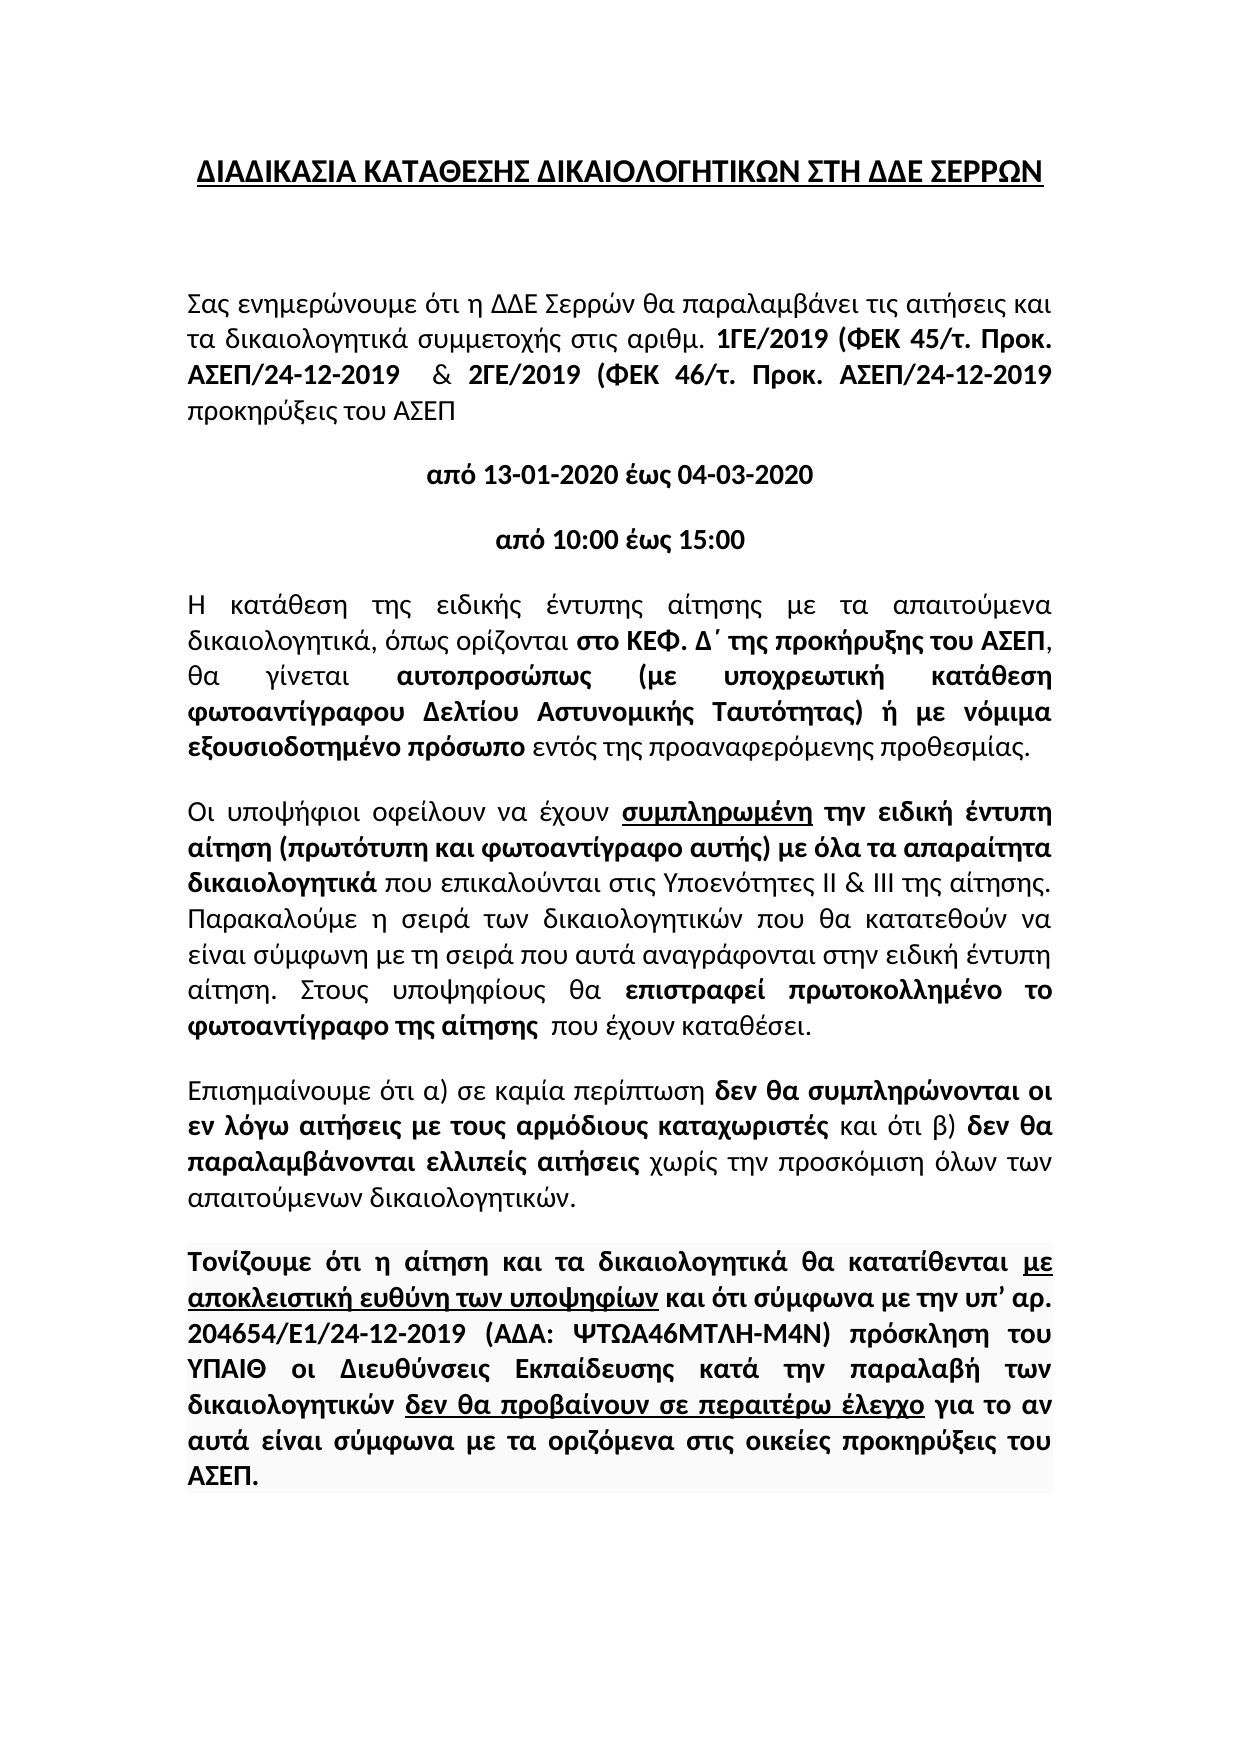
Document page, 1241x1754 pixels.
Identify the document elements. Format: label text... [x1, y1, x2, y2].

text Σας ενημερώνουμε ότι η ΔΔΕ Σερρών θα παραλαμβάνει τις αιτήσεις και τα δικαιολογητικά συμμετοχής στις αριθμ. 1ΓΕ/2019 (ΦΕΚ 45/τ. Προκ. ΑΣΕΠ/24-12-2019 & 2ΓΕ/2019 (ΦΕΚ 46/τ. Προκ. ΑΣΕΠ/24-12-2019 προκηρύξεις του ΑΣΕΠ [187, 285, 1053, 427]
text Επισημαίνουμε ότι α) σε καμία περίπτωση δεν θα συμπληρώνονται οι εν λόγω αιτήσεις με τους αρμόδιους καταχωριστές και ότι β) δεν θα παραλαμβάνονται ελλιπείς αιτήσεις χωρίς την προσκόμιση όλων των απαιτούμενων δικαιολογητικών. [187, 1072, 1053, 1214]
text ΔΙΑΔΙΚΑΣΙΑ ΚΑΤΑΘΕΣΗΣ ΔΙΚΑΙΟΛΟΓΗΤΙΚΩΝ ΣΤΗ ΔΔΕ ΣΕΡΡΩΝ [187, 150, 1053, 191]
text Η κατάθεση της ειδικής έντυπης αίτησης με τα απαιτούμενα δικαιολογητικά, όπως ορίζονται στο ΚΕΦ. Δ΄ της προκήρυξης του ΑΣΕΠ, θα γίνεται αυτοπροσώπως (με υποχρεωτική κατάθεση φωτοαντίγραφου Δελτίου Αστυνομικής Ταυτότητας) ή με νόμιμα εξουσιοδοτημένο πρόσωπο εντός της προαναφερόμενης προθεσμίας. [187, 586, 1053, 764]
text Οι υποψήφιοι οφείλουν να έχουν συμπληρωμένη την ειδική έντυπη αίτηση (πρωτότυπη και φωτοαντίγραφο αυτής) με όλα τα απαραίτητα δικαιολογητικά που επικαλούνται στις Υποενότητες II & III της αίτησης. Παρακαλούμε η σειρά των δικαιολογητικών που θα κατατεθούν να είναι σύμφωνη με τη σειρά που αυτά αναγράφονται στην ειδική έντυπη αίτηση. Στους υποψηφίους θα επιστραφεί πρωτοκολλημένο το φωτοαντίγραφο της αίτησης που έχουν καταθέσει. [187, 793, 1053, 1043]
text Τονίζουμε ότι η αίτηση και τα δικαιολογητικά θα κατατίθενται με αποκλειστική ευθύνη των υποψηφίων και ότι σύμφωνα με την υπ’ αρ. 204654/Ε1/24-12-2019 (ΑΔΑ: ΨΤΩΑ46ΜΤΛΗ-Μ4Ν) πρόσκληση του ΥΠΑΙΘ οι Διευθύνσεις Εκπαίδευσης κατά την παραλαβή των δικαιολογητικών δεν θα προβαίνουν σε περαιτέρω έλεγχο για το αν αυτά είναι σύμφωνα με τα οριζόμενα στις οικείες προκηρύξεις του ΑΣΕΠ. [187, 1243, 1053, 1493]
text από 10:00 έως 15:00 [187, 521, 1053, 557]
text από 13-01-2020 έως 04-03-2020 [187, 456, 1053, 492]
